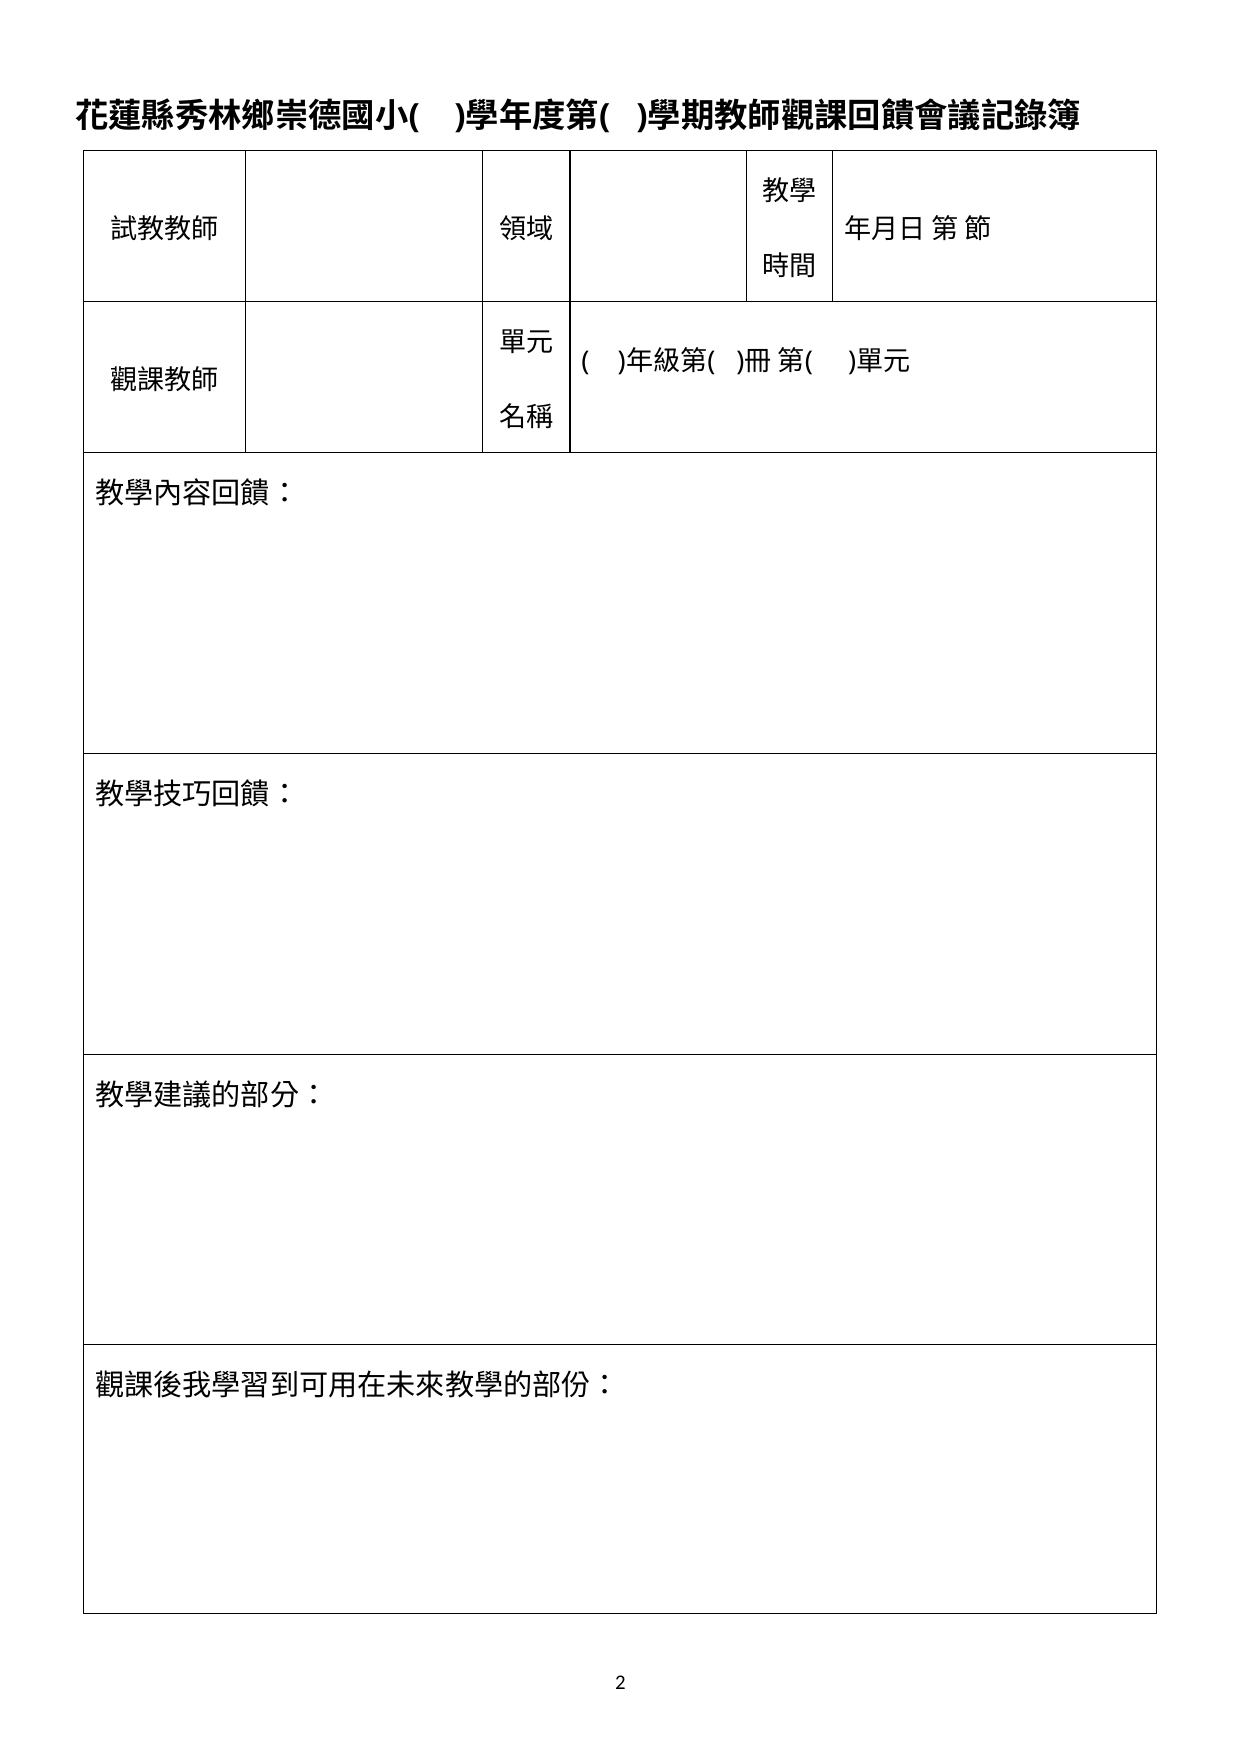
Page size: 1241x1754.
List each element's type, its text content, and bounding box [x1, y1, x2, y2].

table_header [246, 151, 482, 301]
table_header 教學時間 [747, 151, 832, 301]
table_cell 單元 名稱 [483, 302, 569, 452]
table_cell 教學建議的部分： [84, 1055, 1156, 1344]
table_cell 教學技巧回饋： [84, 754, 1156, 1054]
table_header 試教教師 [84, 151, 245, 301]
table_cell 觀課後我學習到可用在未來教學的部份： [84, 1345, 1156, 1613]
table_cell 教學內容回饋： [84, 453, 1156, 753]
table_cell ( )年級第( )冊 第( )單元 [571, 302, 1156, 452]
table_header 領域 [483, 151, 569, 301]
table_header [571, 151, 746, 301]
table_cell [246, 302, 482, 452]
table_header 年月日 第 節 [833, 151, 1156, 301]
text 花蓮縣秀林鄉崇德國小( )學年度第( )學期教師觀課回饋會議記錄簿 [75, 75, 1165, 150]
table_cell 觀課教師 [84, 302, 245, 452]
